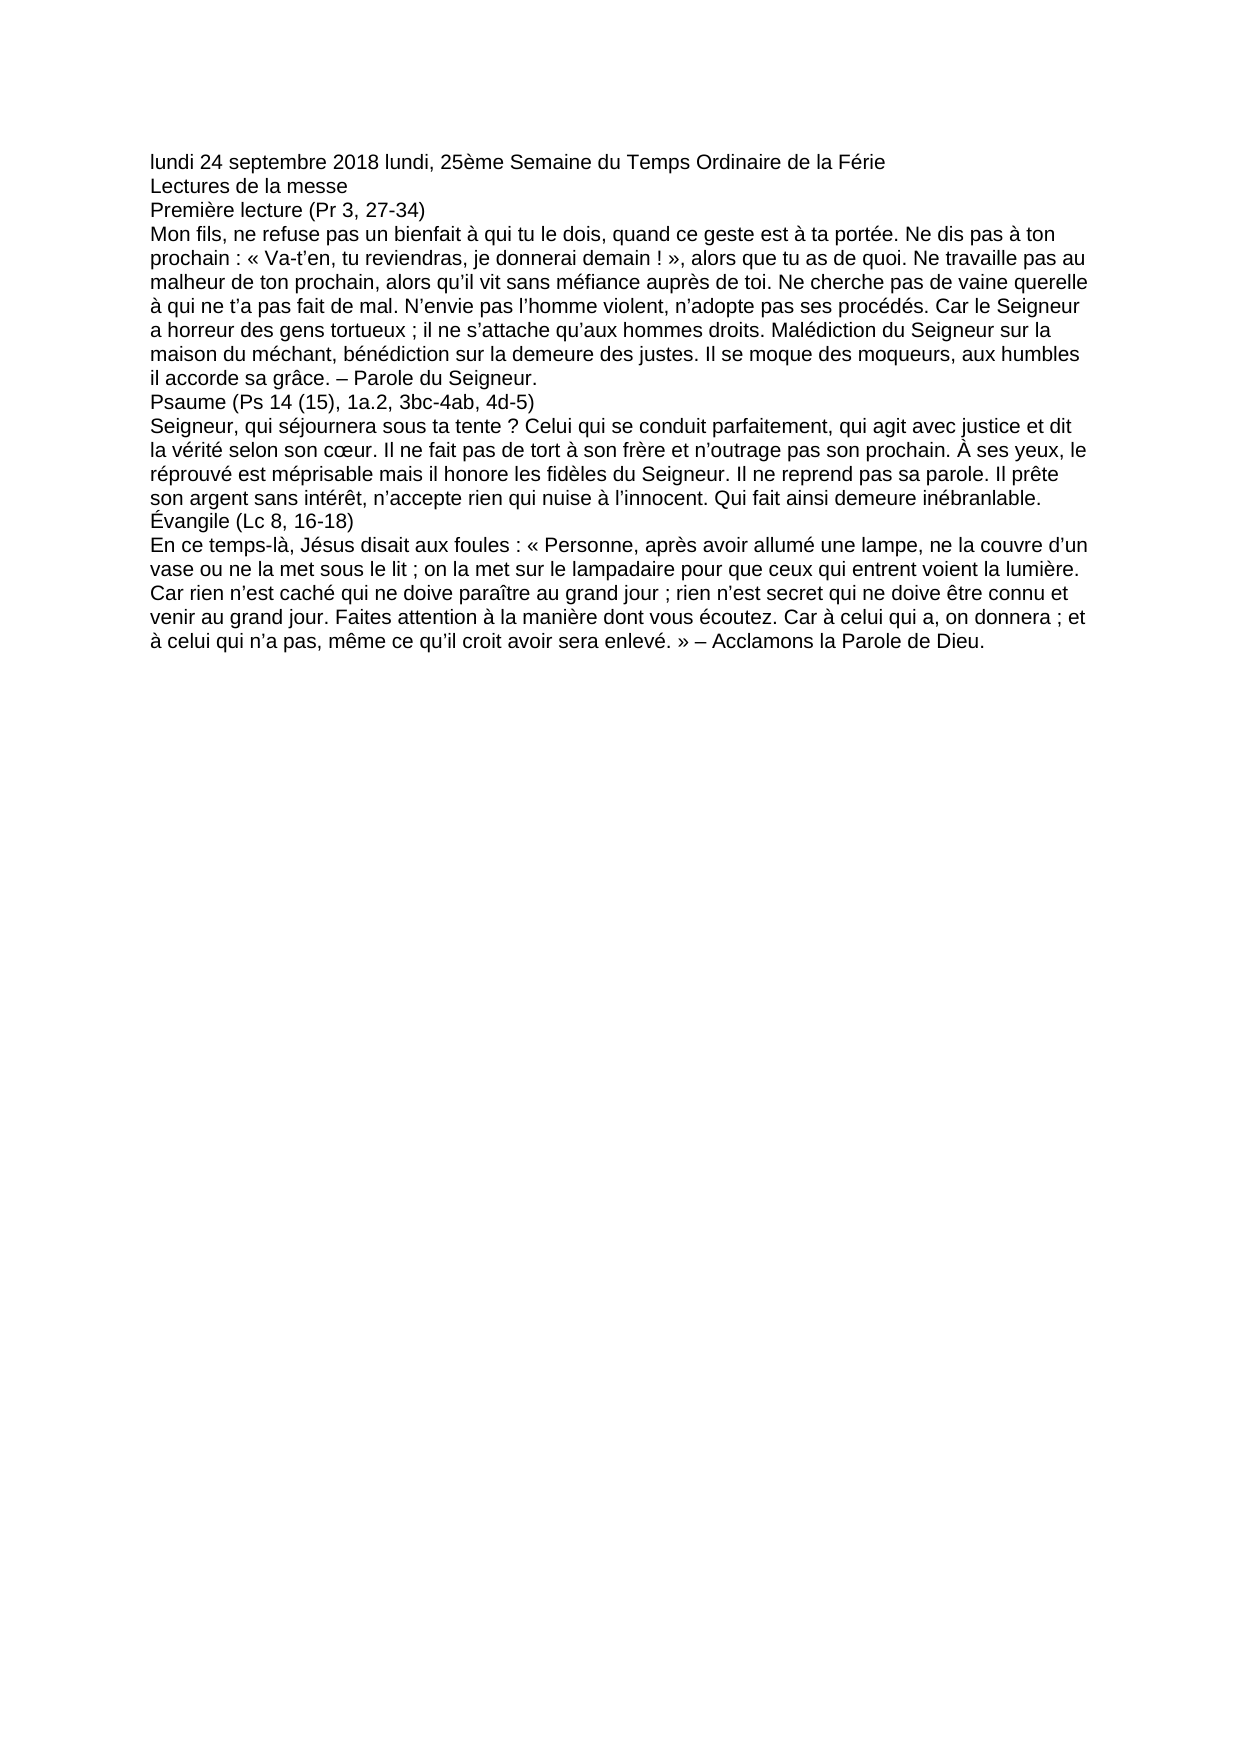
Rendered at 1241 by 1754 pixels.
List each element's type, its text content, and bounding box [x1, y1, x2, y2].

text En ce temps-là, Jésus disait aux foules : « Personne, après avoir allumé une lampe, ne la couvre d’un vase ou ne la met sous le lit ; on la met sur le lampadaire pour que ceux qui entrent voient la lumière. Car rien n’est caché qui ne doive paraître au grand jour ; rien n’est secret qui ne doive être connu et venir au grand jour. Faites attention à la manière dont vous écoutez. Car à celui qui a, on donnera ; et à celui qui n’a pas, même ce qu’il croit avoir sera enlevé. » – Acclamons la Parole de Dieu. [150, 533, 1090, 653]
text Seigneur, qui séjournera sous ta tente ? Celui qui se conduit parfaitement, qui agit avec justice et dit la vérité selon son cœur. Il ne fait pas de tort à son frère et n’outrage pas son prochain. À ses yeux, le réprouvé est méprisable mais il honore les fidèles du Seigneur. Il ne reprend pas sa parole. Il prête son argent sans intérêt, n’accepte rien qui nuise à l’innocent. Qui fait ainsi demeure inébranlable. [150, 413, 1090, 509]
text Mon fils, ne refuse pas un bienfait à qui tu le dois, quand ce geste est à ta portée. Ne dis pas à ton prochain : « Va-t’en, tu reviendras, je donnerai demain ! », alors que tu as de quoi. Ne travaille pas au malheur de ton prochain, alors qu’il vit sans méfiance auprès de toi. Ne cherche pas de vaine querelle à qui ne t’a pas fait de mal. N’envie pas l’homme violent, n’adopte pas ses procédés. Car le Seigneur a horreur des gens tortueux ; il ne s’attache qu’aux hommes droits. Malédiction du Seigneur sur la maison du méchant, bénédiction sur la demeure des justes. Il se moque des moqueurs, aux humbles il accorde sa grâce. – Parole du Seigneur. [150, 222, 1090, 389]
